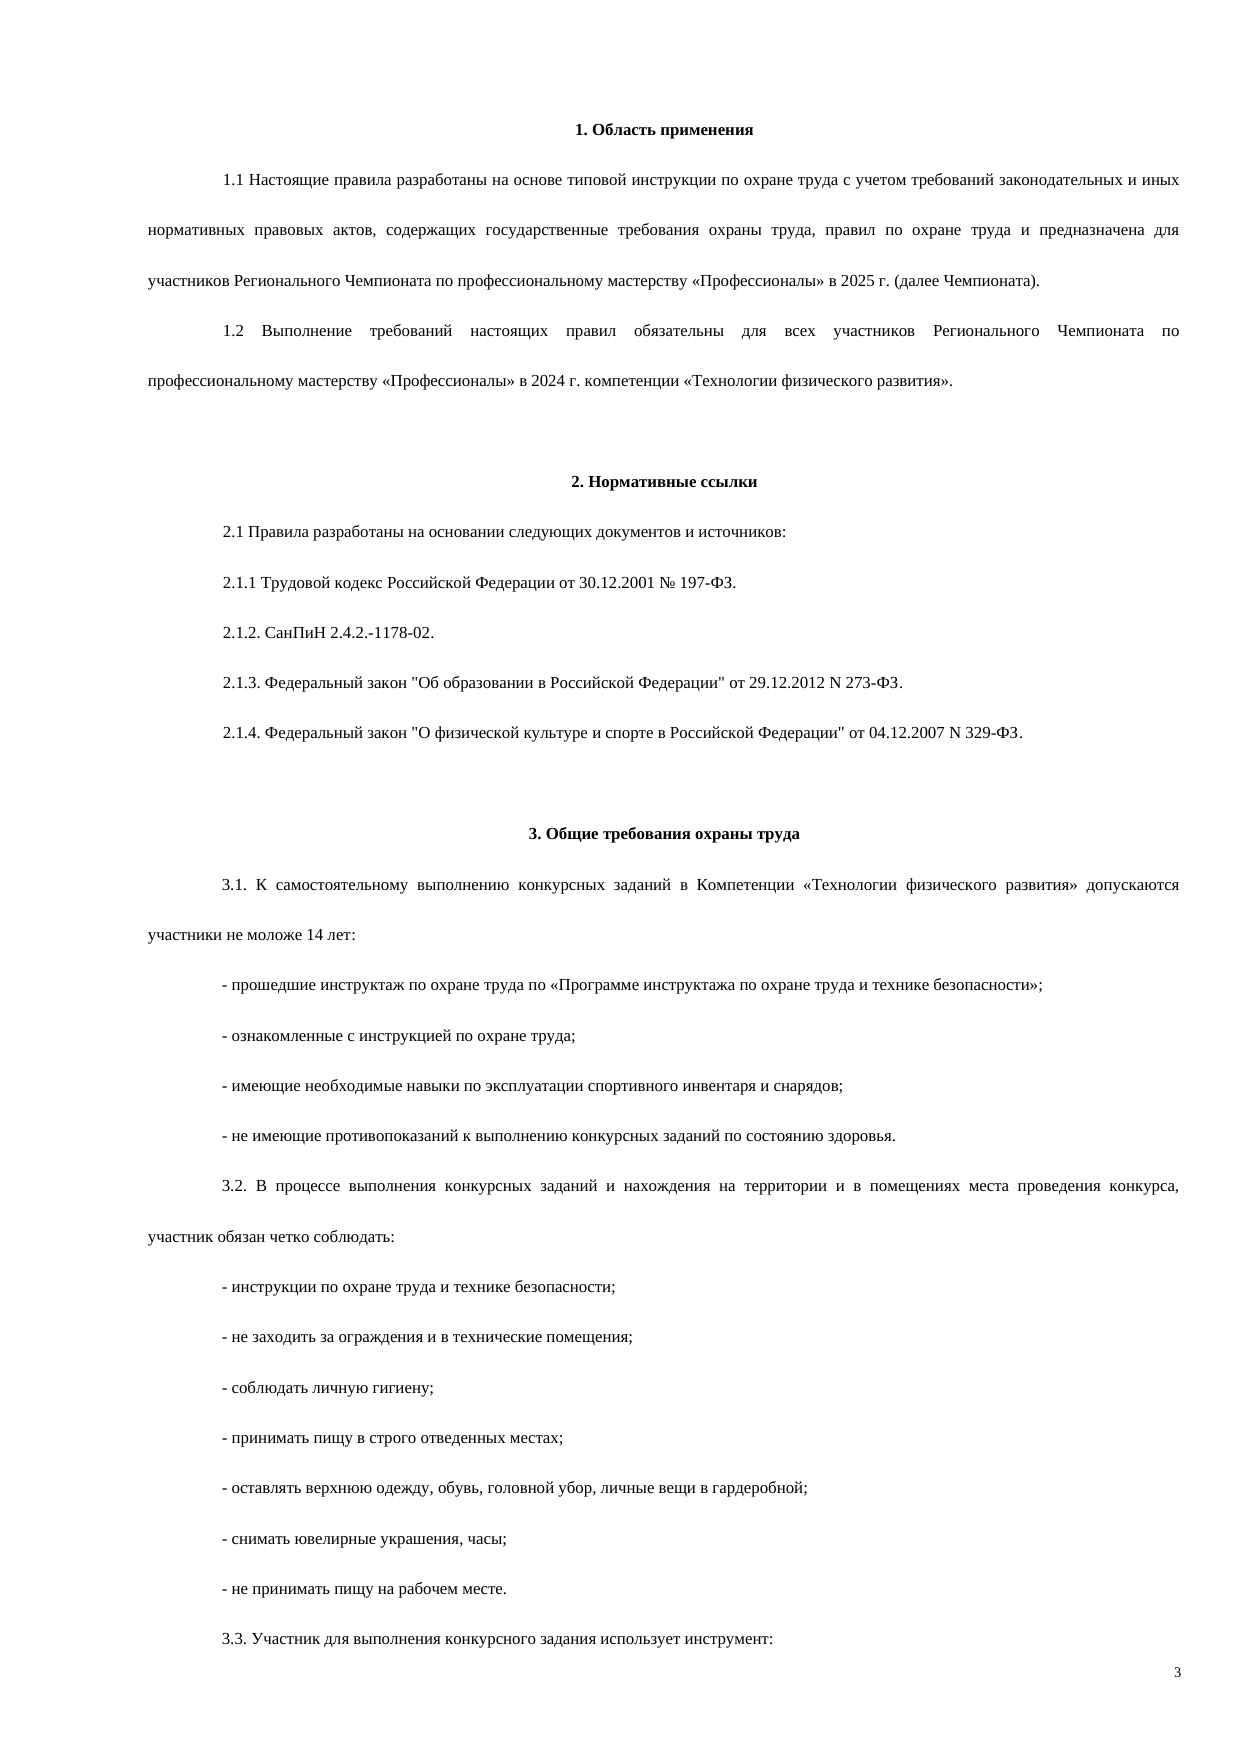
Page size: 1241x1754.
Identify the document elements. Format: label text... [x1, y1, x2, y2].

text - прошедшие инструктаж по охране труда по «Программе инструктажа по охране труда и технике безопасности»; [148, 961, 1181, 994]
text - не имеющие противопоказаний к выполнению конкурсных заданий по состоянию здоровья. [148, 1112, 1181, 1145]
text - ознакомленные с инструкцией по охране труда; [148, 1011, 1181, 1045]
text - принимать пищу в строго отведенных местах; [148, 1414, 1181, 1447]
text 2.1.2. СанПиН 2.4.2.-1178-02. [148, 608, 1181, 642]
text 1.1 Настоящие правила разработаны на основе типовой инструкции по охране труда с учетом требований законодательных и иных нормативных правовых актов, содержащих государственные требования охраны труда, правил по охране труда и предназначена для участников Регионального Чемпионата по профессиональному мастерству «Профессионалы» в 2025 г. (далее Чемпионата). [148, 156, 1181, 290]
text - имеющие необходимые навыки по эксплуатации спортивного инвентаря и снарядов; [148, 1061, 1181, 1095]
text - не принимать пищу на рабочем месте. [148, 1564, 1181, 1598]
text - не заходить за ограждения и в технические помещения; [148, 1313, 1181, 1347]
text - инструкции по охране труда и технике безопасности; [148, 1263, 1181, 1296]
text - снимать ювелирные украшения, часы; [148, 1514, 1181, 1548]
text 3.3. Участник для выполнения конкурсного задания использует инструмент: [148, 1615, 1181, 1648]
text 3.1. К самостоятельному выполнению конкурсных заданий в Компетенции «Технологии физического развития» допускаются участники не моложе 14 лет: [148, 860, 1181, 944]
text - соблюдать личную гигиену; [148, 1363, 1181, 1397]
text 2.1 Правила разработаны на основании следующих документов и источников: [148, 508, 1181, 541]
text 1.2 Выполнение требований настоящих правил обязательны для всех участников Регионального Чемпионата по профессиональному мастерству «Профессионалы» в 2024 г. компетенции «Технологии физического развития». [148, 307, 1181, 391]
text 2.1.3. Федеральный закон "Об образовании в Российской Федерации" от 29.12.2012 N 273-ФЗ. [148, 659, 1181, 692]
text - оставлять верхнюю одежду, обувь, головной убор, личные вещи в гардеробной; [148, 1464, 1181, 1497]
text 2.1.1 Трудовой кодекс Российской Федерации от 30.12.2001 № 197-ФЗ. [148, 558, 1181, 592]
text 2. Нормативные ссылки [148, 458, 1181, 491]
text 3.2. В процессе выполнения конкурсных заданий и нахождения на территории и в помещениях места проведения конкурса, участник обязан четко соблюдать: [148, 1162, 1181, 1246]
text 2.1.4. Федеральный закон "О физической культуре и спорте в Российской Федерации" от 04.12.2007 N 329-ФЗ. [148, 709, 1181, 743]
text 3. Общие требования охраны труда [148, 810, 1181, 843]
text 1. Область применения [148, 105, 1181, 139]
